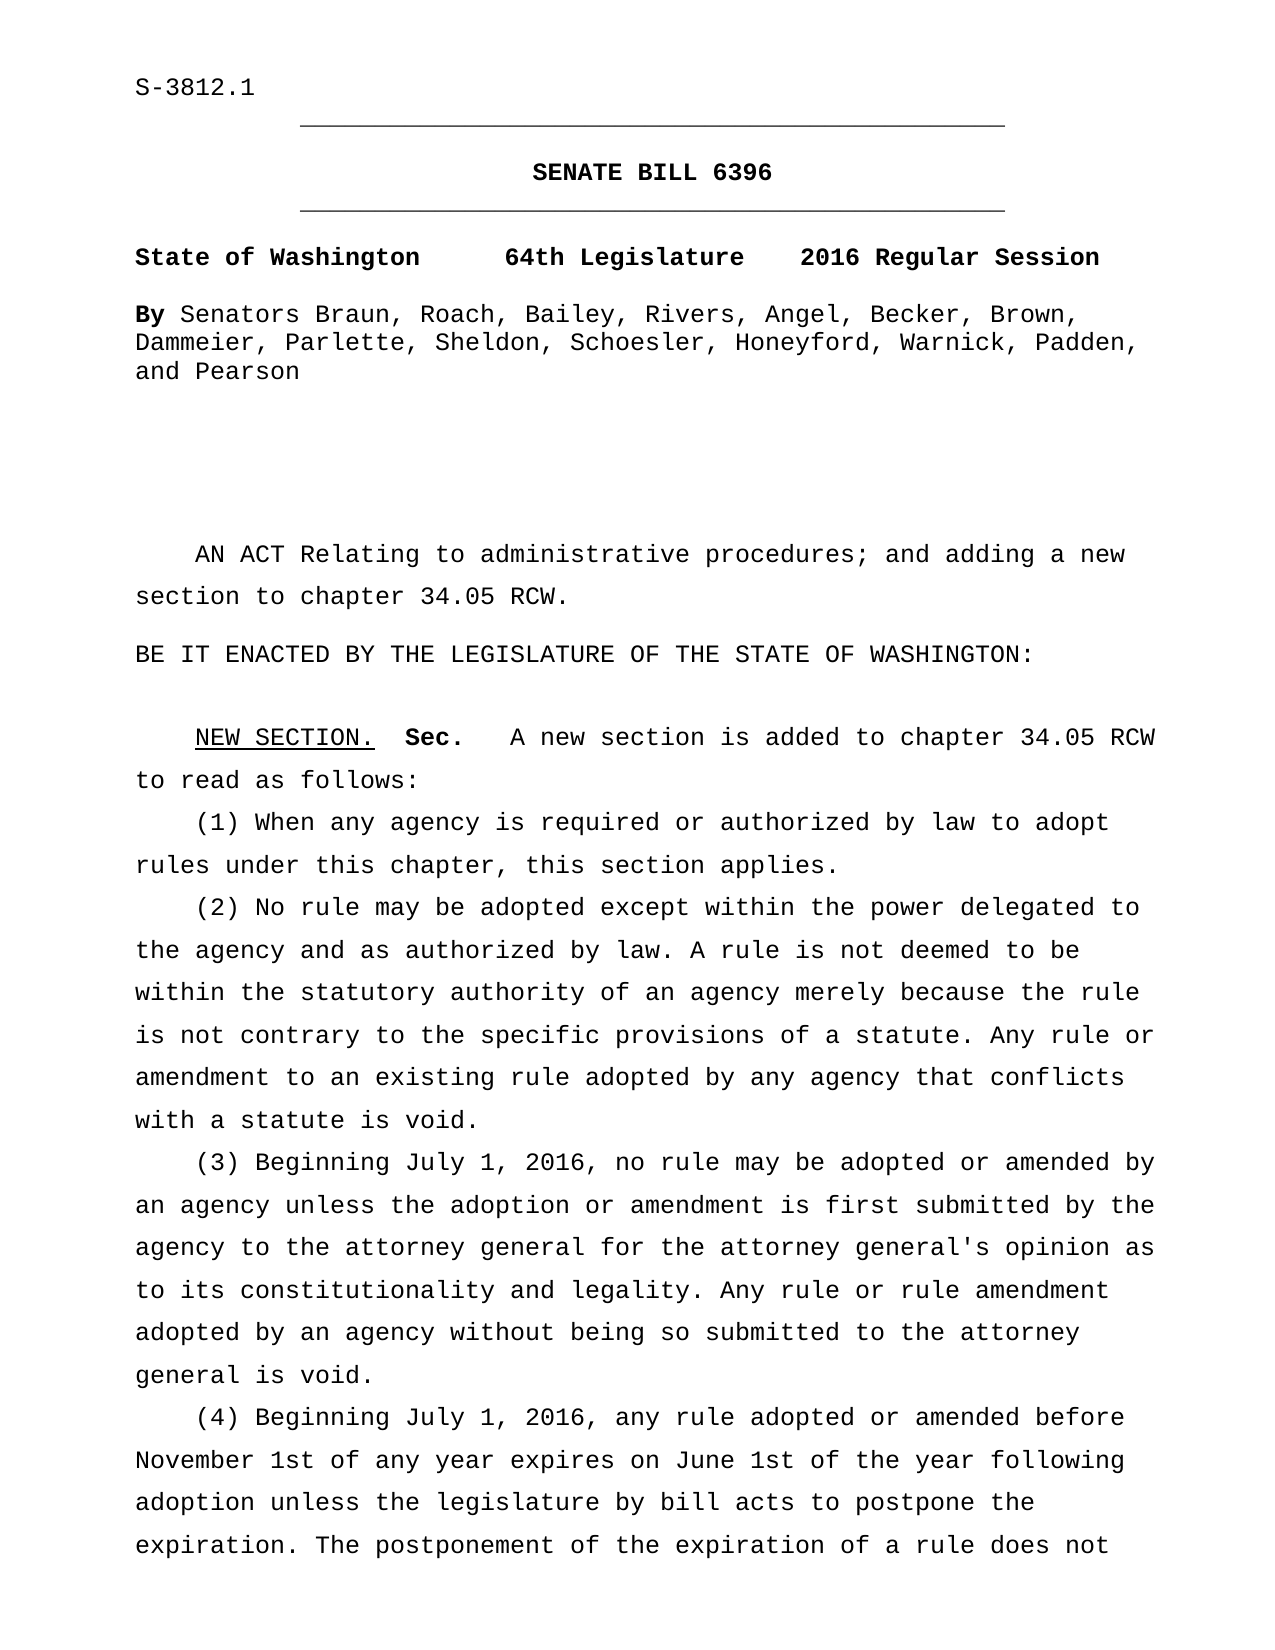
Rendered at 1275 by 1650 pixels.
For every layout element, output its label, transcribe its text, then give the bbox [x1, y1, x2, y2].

text AN ACT Relating to administrative procedures; and adding a new section to chapter 34.05 RCW. [135, 528, 1170, 613]
text (1) When any agency is required or authorized by law to adopt rules under this chapter, this section applies. [135, 797, 1170, 882]
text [135, 1392, 1170, 1562]
text NEW SECTION. Sec. A new section is added to chapter 34.05 RCW to read as follows: [135, 712, 1170, 797]
text (2) No rule may be adopted except within the power delegated to the agency and as authorized by law. A rule is not deemed to be within the statutory authority of an agency merely because the rule is not contrary to the specific provisions of a statute. Any rule or amendment to an existing rule adopted by any agency that conflicts with a statute is void. [135, 882, 1170, 1137]
text (3) Beginning July 1, 2016, no rule may be adopted or amended by an agency unless the adoption or amendment is first submitted by the agency to the attorney general for the attorney general's opinion as to its constitutionality and legality. Any rule or rule amendment adopted by an agency without being so submitted to the attorney general is void. [135, 1137, 1170, 1392]
text BE IT ENACTED BY THE LEGISLATURE OF THE STATE OF WASHINGTON: [135, 642, 1170, 670]
text _______________________________________________ [135, 103, 1170, 132]
text SENATE BILL 6396 [135, 160, 1170, 188]
text By Senators Braun, Roach, Bailey, Rivers, Angel, Becker, Brown, Dammeier, Parlette, Sheldon, Schoesler, Honeyford, Warnick, Padden, and Pearson [135, 302, 1170, 387]
text _______________________________________________ [135, 188, 1170, 217]
text State of Washington 64th Legislature 2016 Regular Session [135, 245, 1170, 273]
text S-3812.1 [135, 75, 1170, 103]
